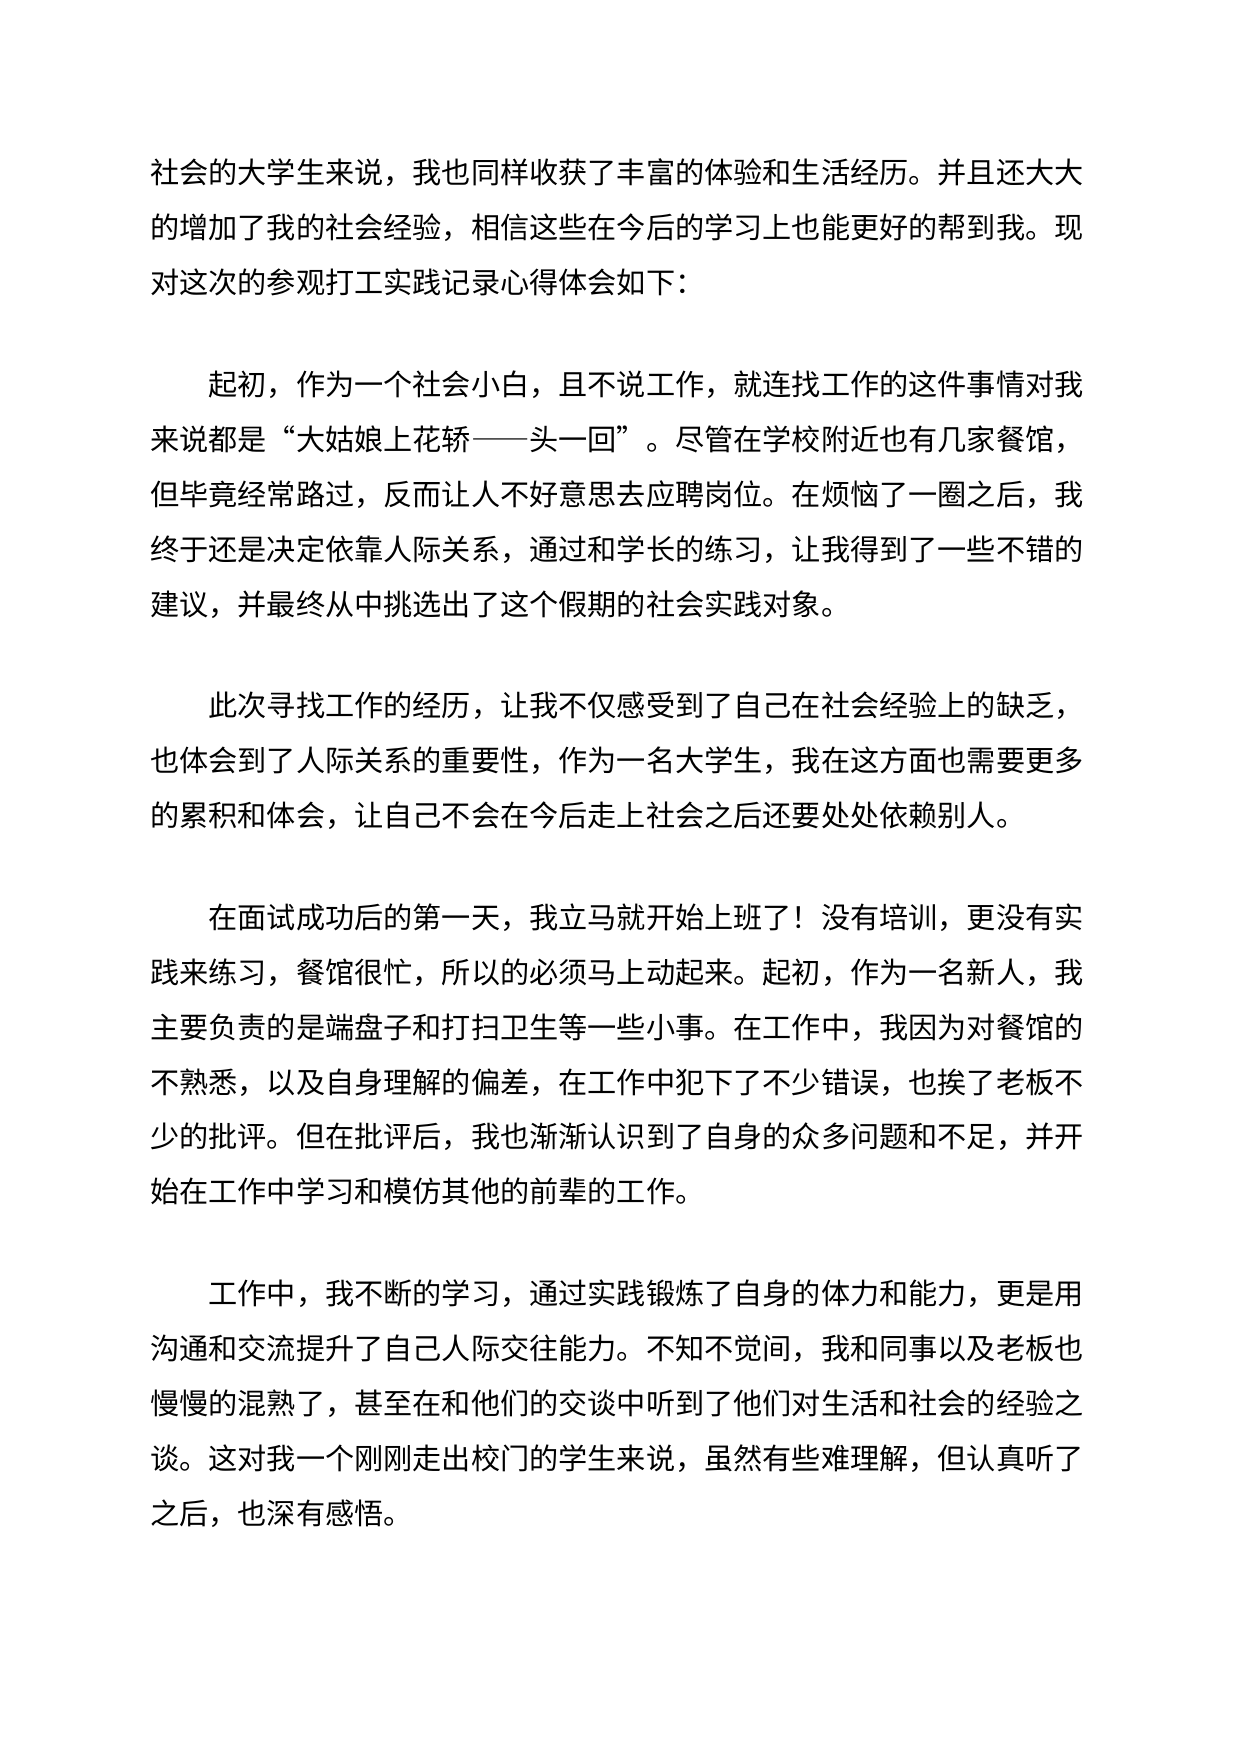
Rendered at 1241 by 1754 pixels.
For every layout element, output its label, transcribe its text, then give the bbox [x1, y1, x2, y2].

text 此次寻找工作的经历，让我不仅感受到了自己在社会经验上的缺乏，也体会到了人际关系的重要性，作为一名大学生，我在这方面也需要更多的累积和体会，让自己不会在今后走上社会之后还要处处依赖别人。 [150, 683, 1090, 835]
text 工作中，我不断的学习，通过实践锻炼了自身的体力和能力，更是用沟通和交流提升了自己人际交往能力。不知不觉间，我和同事以及老板也慢慢的混熟了，甚至在和他们的交谈中听到了他们对生活和社会的经验之谈。这对我一个刚刚走出校门的学生来说，虽然有些难理解，但认真听了之后，也深有感悟。 [150, 1271, 1090, 1533]
text 在面试成功后的第一天，我立马就开始上班了！没有培训，更没有实践来练习，餐馆很忙，所以的必须马上动起来。起初，作为一名新人，我主要负责的是端盘子和打扫卫生等一些小事。在工作中，我因为对餐馆的不熟悉，以及自身理解的偏差，在工作中犯下了不少错误，也挨了老板不少的批评。但在批评后，我也渐渐认识到了自身的众多问题和不足，并开始在工作中学习和模仿其他的前辈的工作。 [150, 894, 1090, 1211]
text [150, 150, 1090, 302]
text 起初，作为一个社会小白，且不说工作，就连找工作的这件事情对我来说都是“大姑娘上花轿——头一回”。尽管在学校附近也有几家餐馆，但毕竟经常路过，反而让人不好意思去应聘岗位。在烦恼了一圈之后，我终于还是决定依靠人际关系，通过和学长的练习，让我得到了一些不错的建议，并最终从中挑选出了这个假期的社会实践对象。 [150, 362, 1090, 623]
